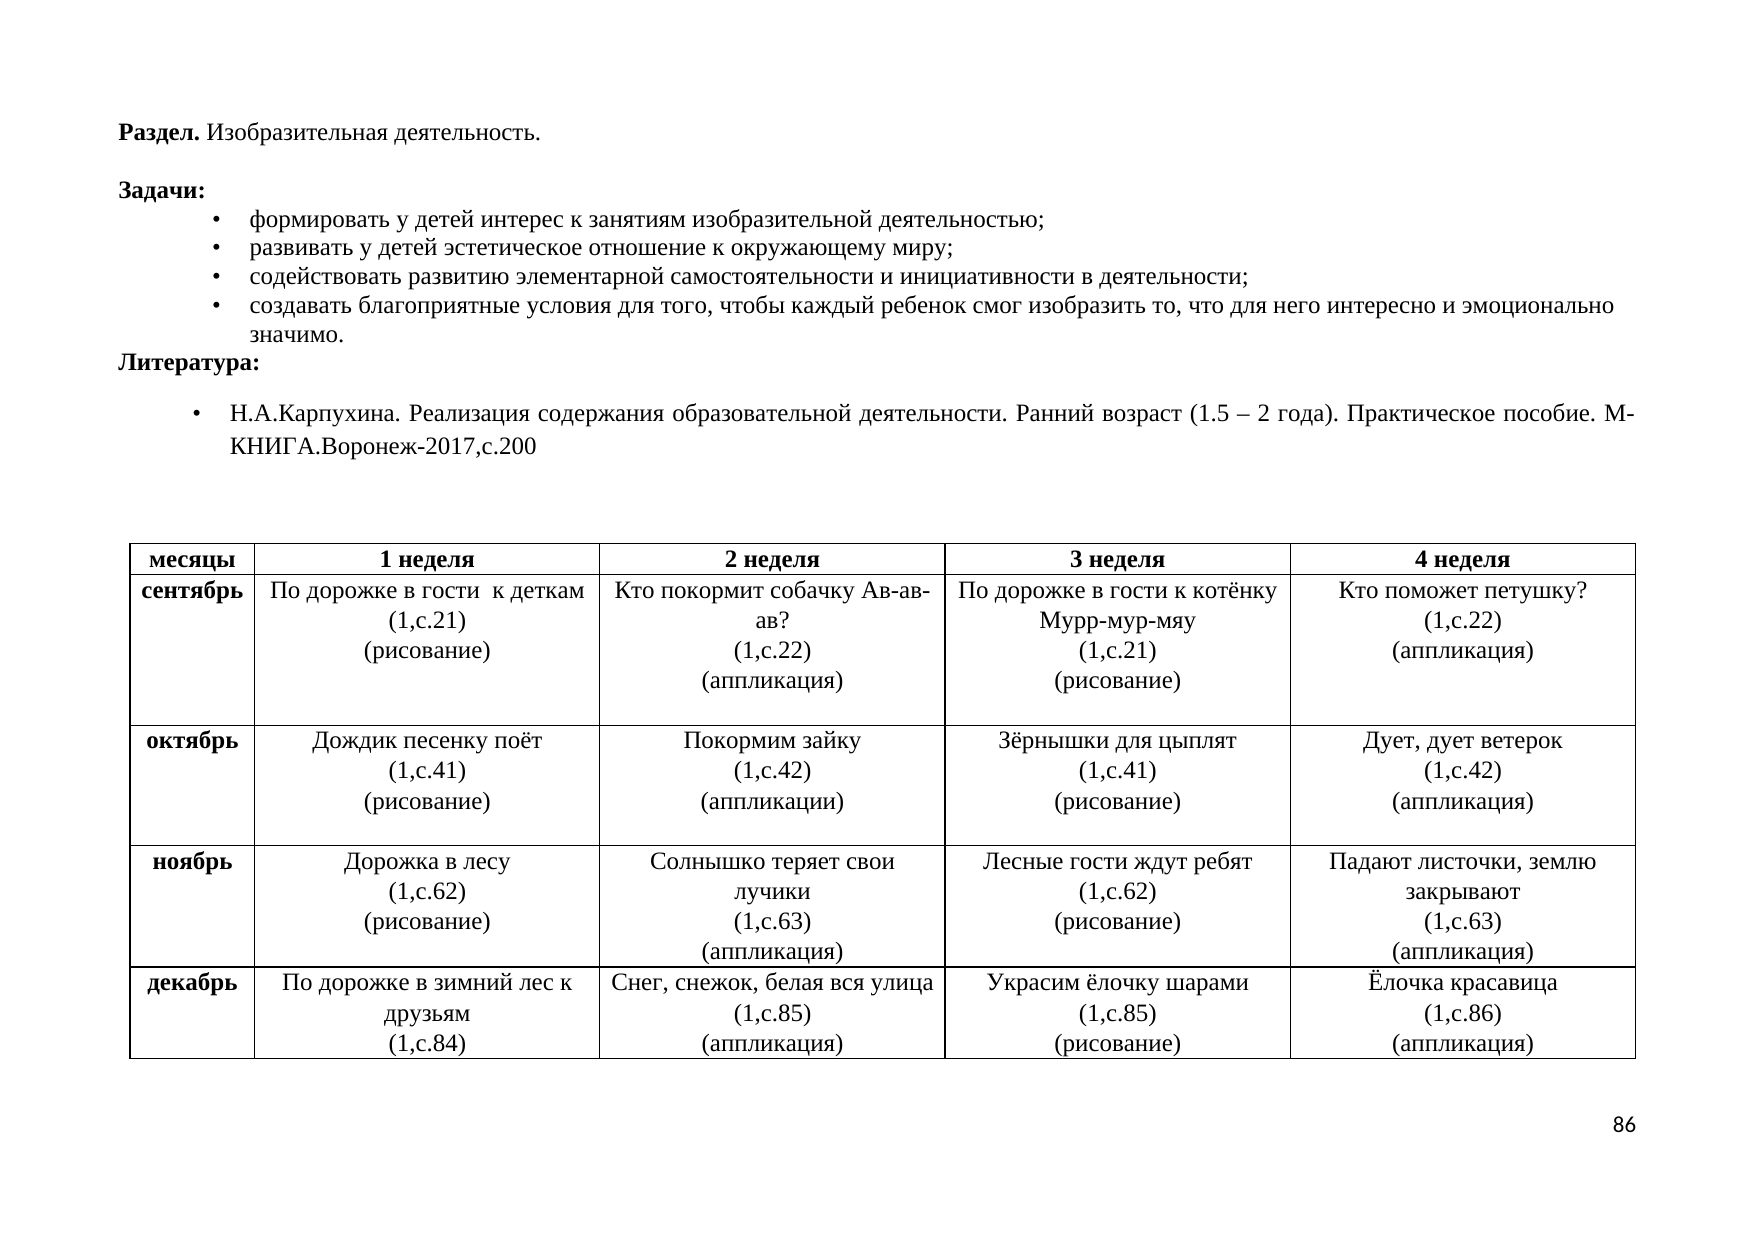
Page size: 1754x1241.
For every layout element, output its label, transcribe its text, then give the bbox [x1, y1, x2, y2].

list содействовать развитию элементарной самостоятельности и инициативности в деятельности; [212, 261, 1636, 290]
table_cell Кто поможет петушку? (1,с.22) (аппликация) [1291, 575, 1635, 724]
text Раздел. Изобразительная деятельность. [118, 117, 1636, 146]
table_header 1 неделя [255, 544, 599, 574]
table_cell декабрь [131, 968, 254, 1058]
table_cell сентябрь [131, 575, 254, 724]
table_header месяцы [131, 544, 254, 574]
table_cell ноябрь [131, 846, 254, 966]
table_cell Дует, дует ветерок (1,с.42) (аппликация) [1291, 726, 1635, 845]
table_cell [946, 968, 1290, 1058]
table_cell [255, 968, 599, 1058]
table_cell По дорожке в гости к котёнку Мурр-мур-мяу (1,с.21) (рисование) [946, 575, 1290, 724]
table_header 2 неделя [600, 544, 944, 574]
table_cell Зёрнышки для цыплят (1,с.41) (рисование) [946, 726, 1290, 845]
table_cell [1291, 968, 1635, 1058]
table_cell октябрь [131, 726, 254, 845]
table_header 3 неделя [946, 544, 1290, 574]
table_cell Дождик песенку поёт (1,с.41) (рисование) [255, 726, 599, 845]
table_cell Покормим зайку (1,с.42) (аппликации) [600, 726, 944, 845]
table_cell По дорожке в гости к деткам (1,с.21) (рисование) [255, 575, 599, 724]
text Задачи: [118, 175, 1636, 204]
table_cell Дорожка в лесу (1,с.62) (рисование) [255, 846, 599, 966]
list развивать у детей эстетическое отношение к окружающему миру; [212, 232, 1636, 261]
table_cell Кто покормит собачку Ав-ав-ав? (1,с.22) (аппликация) [600, 575, 944, 724]
table_cell Солнышко теряет свои лучики (1,с.63) (аппликация) [600, 846, 944, 966]
list формировать у детей интерес к занятиям изобразительной деятельностью; [212, 204, 1636, 232]
text Литература: [118, 347, 1636, 376]
table_cell Лесные гости ждут ребят (1,с.62) (рисование) [946, 846, 1290, 966]
list создавать благоприятные условия для того, чтобы каждый ребенок смог изобразить то, что для него интересно и эмоционально значимо. [212, 290, 1636, 347]
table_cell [600, 968, 944, 1058]
list Н.А.Карпухина. Реализация содержания образовательной деятельности. Ранний возраст (1.5 – 2 года). Практическое пособие. М-КНИГА.Воронеж-2017,с.200 [192, 398, 1636, 460]
table_cell Падают листочки, землю закрывают (1,с.63) (аппликация) [1291, 846, 1635, 966]
table_header 4 неделя [1291, 544, 1635, 574]
